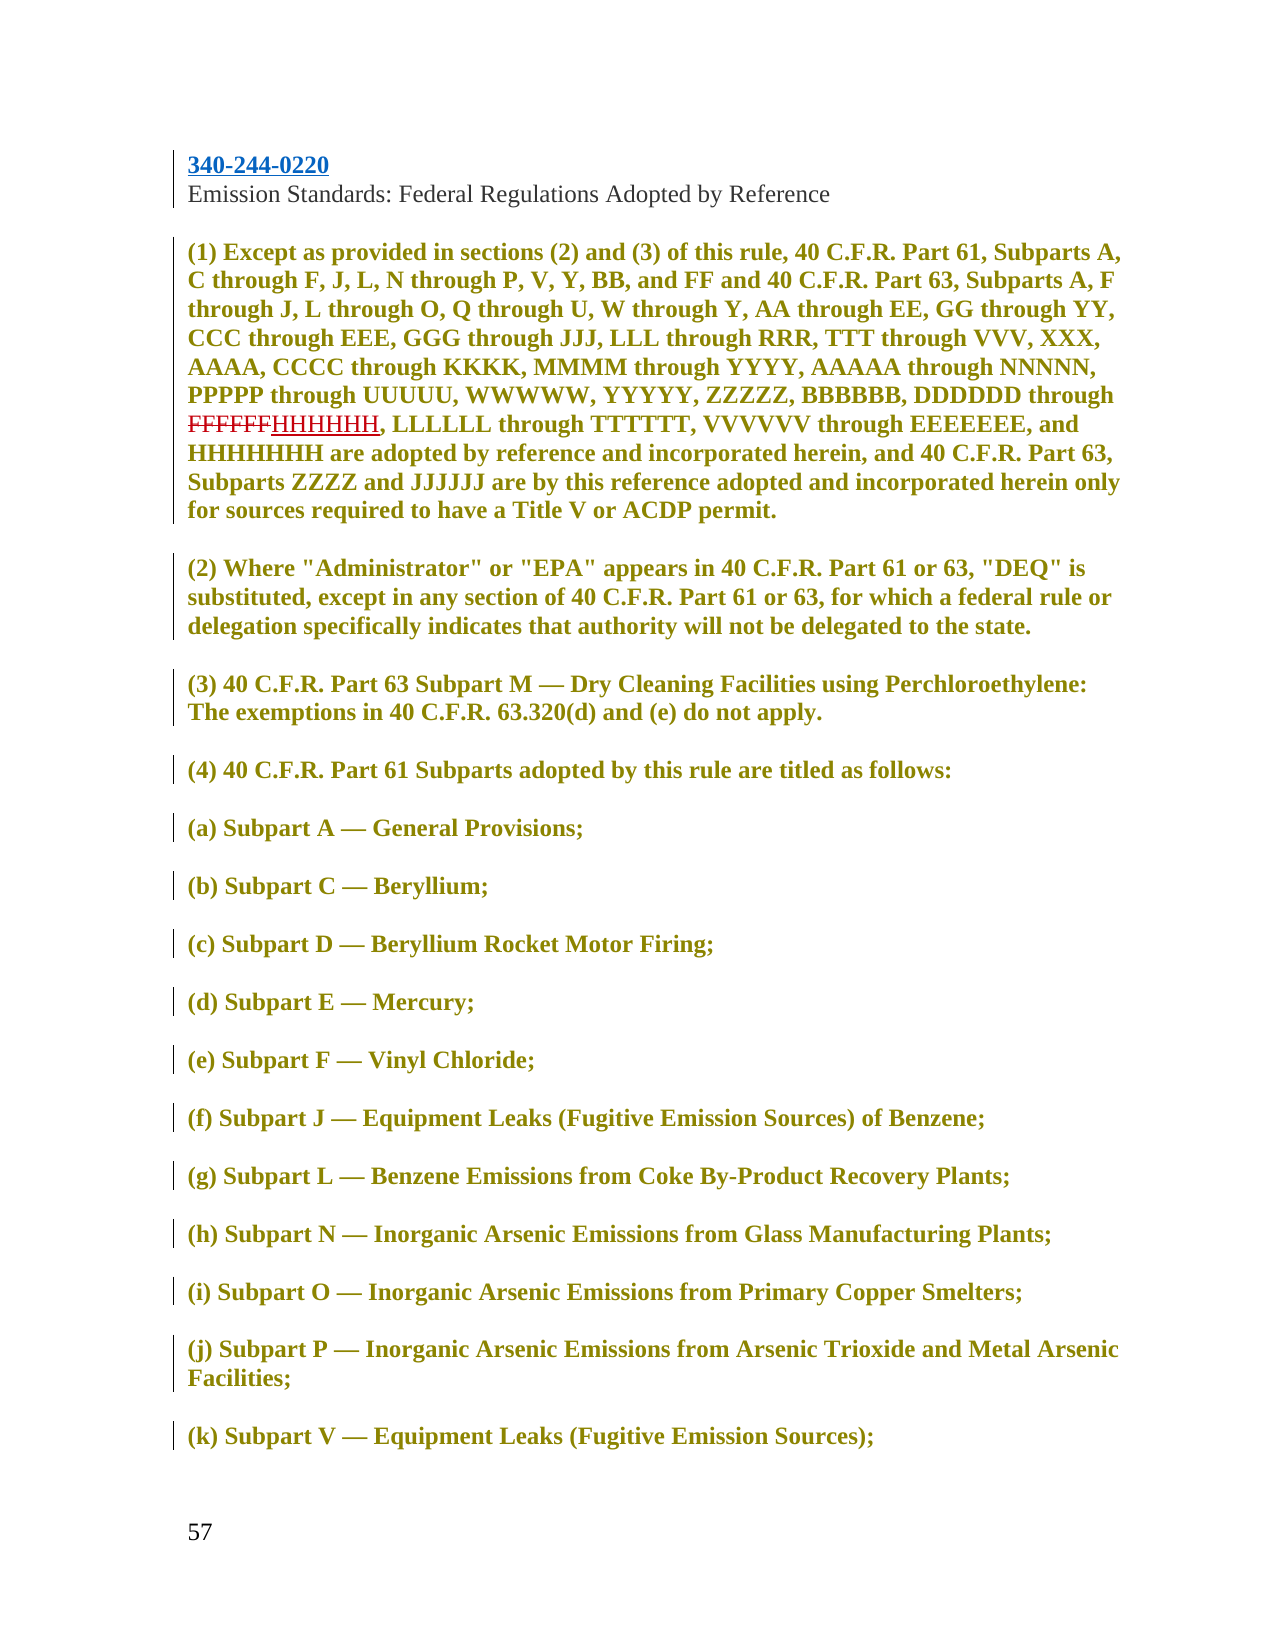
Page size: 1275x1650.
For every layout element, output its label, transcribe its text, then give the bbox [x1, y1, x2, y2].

text (h) Subpart N — Inorganic Arsenic Emissions from Glass Manufacturing Plants; [187, 1219, 1123, 1247]
text (3) 40 C.F.R. Part 63 Subpart M — Dry Cleaning Facilities using Perchloroethylene: The exemptions in 40 C.F.R. 63.320(d) and (e) do not apply. [187, 669, 1123, 726]
text (d) Subpart E — Mercury; [187, 987, 1123, 1016]
text 340-244-0220 Emission Standards: Federal Regulations Adopted by Reference [187, 150, 1123, 207]
text (2) Where "Administrator" or "EPA" appears in 40 C.F.R. Part 61 or 63, "DEQ" is substituted, except in any section of 40 C.F.R. Part 61 or 63, for which a federal rule or delegation specifically indicates that authority will not be delegated to the state. [187, 553, 1123, 639]
text (c) Subpart D — Beryllium Rocket Motor Firing; [187, 929, 1123, 958]
text (a) Subpart A — General Provisions; [187, 813, 1123, 842]
text (i) Subpart O — Inorganic Arsenic Emissions from Primary Copper Smelters; [187, 1277, 1123, 1305]
text (g) Subpart L — Benzene Emissions from Coke By-Product Recovery Plants; [187, 1161, 1123, 1189]
text (e) Subpart F — Vinyl Chloride; [187, 1045, 1123, 1074]
text (k) Subpart V — Equipment Leaks (Fugitive Emission Sources); [187, 1421, 1123, 1450]
text (1) Except as provided in sections (2) and (3) of this rule, 40 C.F.R. Part 61, Subparts A, C through F, J, L, N through P, V, Y, BB, and FF and 40 C.F.R. Part 63, Subparts A, F through J, L through O, Q through U, W through Y, AA through EE, GG through YY, CCC through EEE, GGG through JJJ, LLL through RRR, TTT through VVV, XXX, AAAA, CCCC through KKKK, MMMM through YYYY, AAAAA through NNNNN, PPPPP through UUUUU, WWWWW, YYYYY, ZZZZZ, BBBBBB, DDDDDD through , LLLLLL through TTTTTT, VVVVVV through EEEEEEE, and HHHHHHH are adopted by reference and incorporated herein, and 40 C.F.R. Part 63, Subparts ZZZZ and JJJJJJ are by this reference adopted and incorporated herein only for sources required to have a Title V or ACDP permit. [187, 237, 1123, 524]
text (b) Subpart C — Beryllium; [187, 871, 1123, 900]
text (j) Subpart P — Inorganic Arsenic Emissions from Arsenic Trioxide and Metal Arsenic Facilities; [187, 1334, 1123, 1392]
text (4) 40 C.F.R. Part 61 Subparts adopted by this rule are titled as follows: [187, 755, 1123, 784]
text (f) Subpart J — Equipment Leaks (Fugitive Emission Sources) of Benzene; [187, 1103, 1123, 1132]
